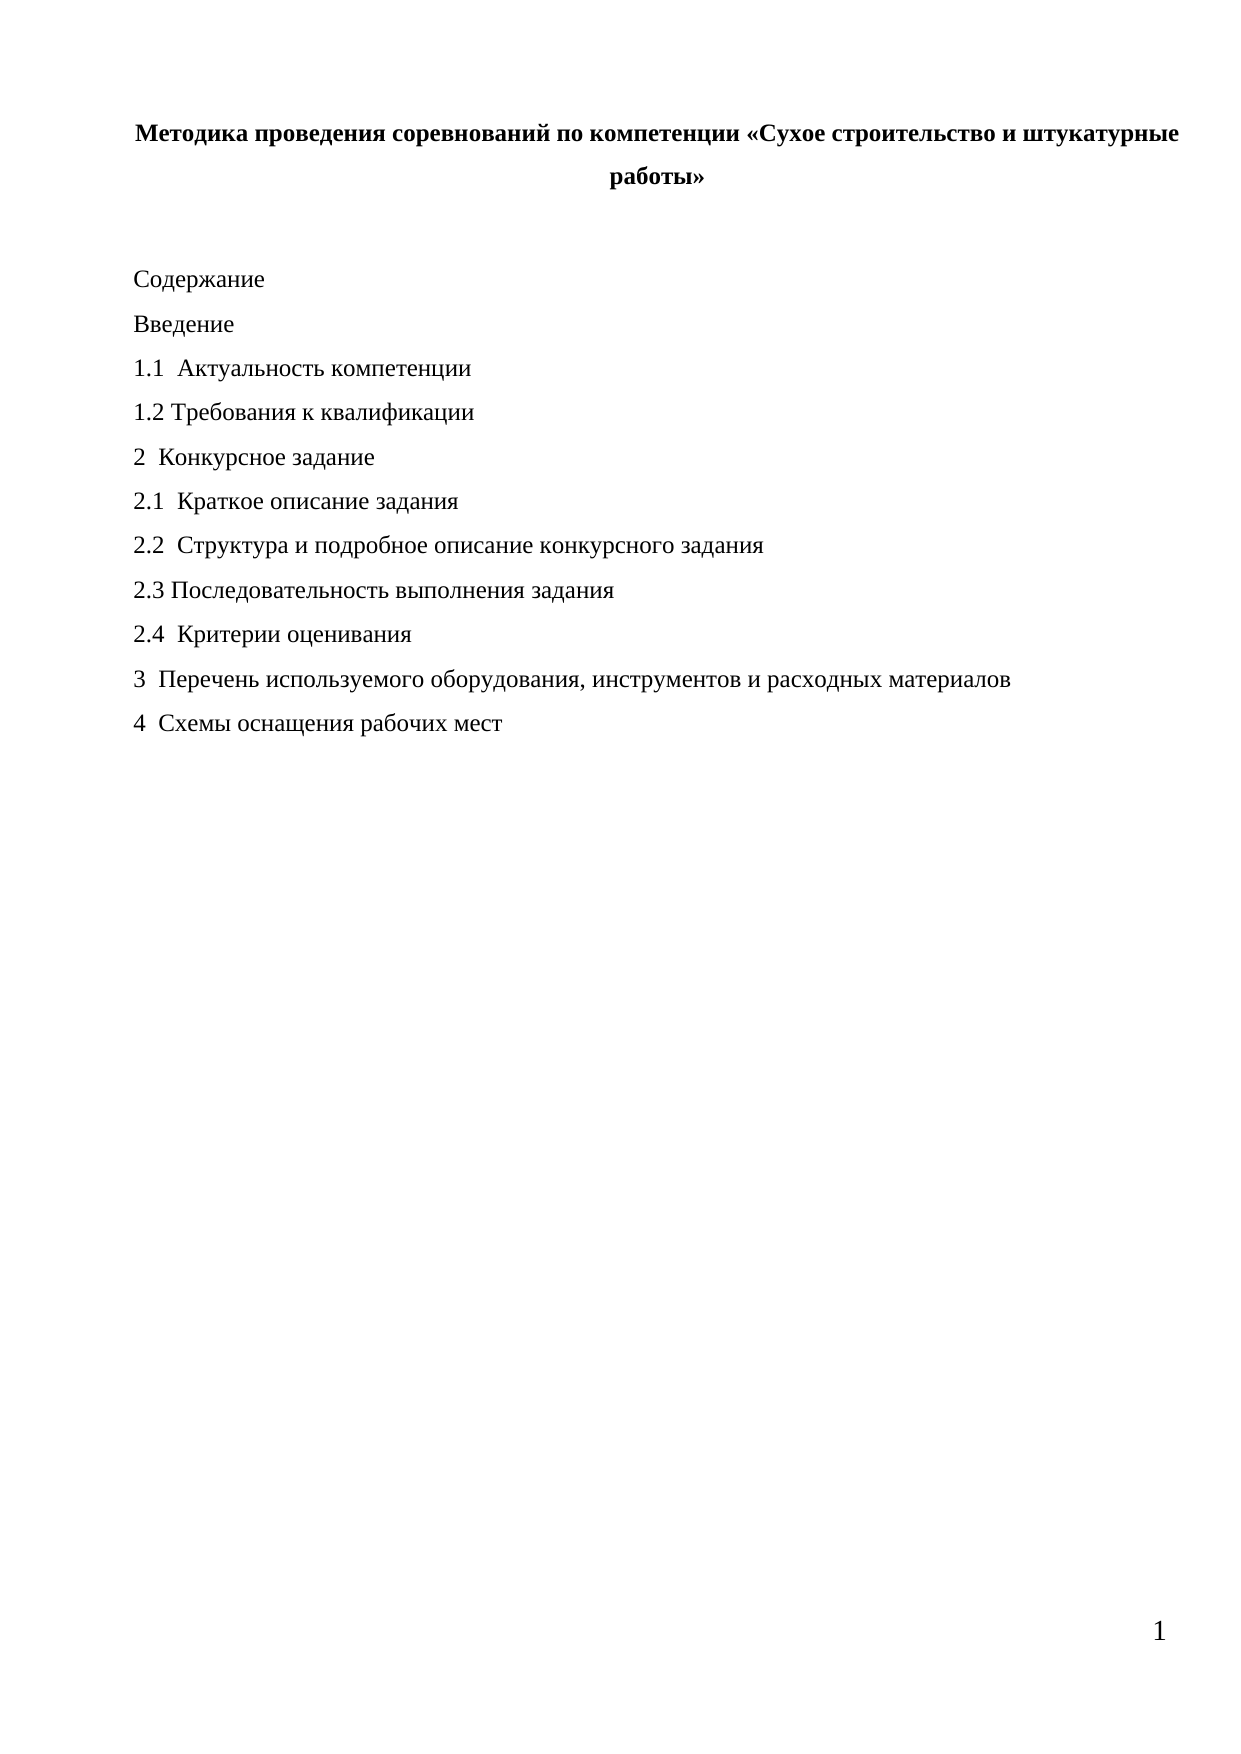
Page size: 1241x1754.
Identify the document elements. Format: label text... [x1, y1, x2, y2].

text 2.4 Критерии оценивания [133, 619, 1181, 648]
text 3 Перечень используемого оборудования, инструментов и расходных материалов [133, 664, 1181, 692]
text Содержание [133, 264, 1181, 293]
text Методика проведения соревнований по компетенции «Сухое строительство и штукатурные работы» [133, 118, 1181, 190]
text Введение [133, 309, 1181, 337]
text 1.2 Требования к квалификации [133, 397, 1181, 426]
text 4 Схемы оснащения рабочих мест [133, 708, 1181, 737]
text 2.3 Последовательность выполнения задания [133, 575, 1181, 604]
text 2.1 Краткое описание задания [133, 486, 1181, 515]
text 2 Конкурсное задание [133, 442, 1181, 471]
text 2.2 Структура и подробное описание конкурсного задания [133, 531, 1181, 559]
text 1.1 Актуальность компетенции [133, 353, 1181, 382]
